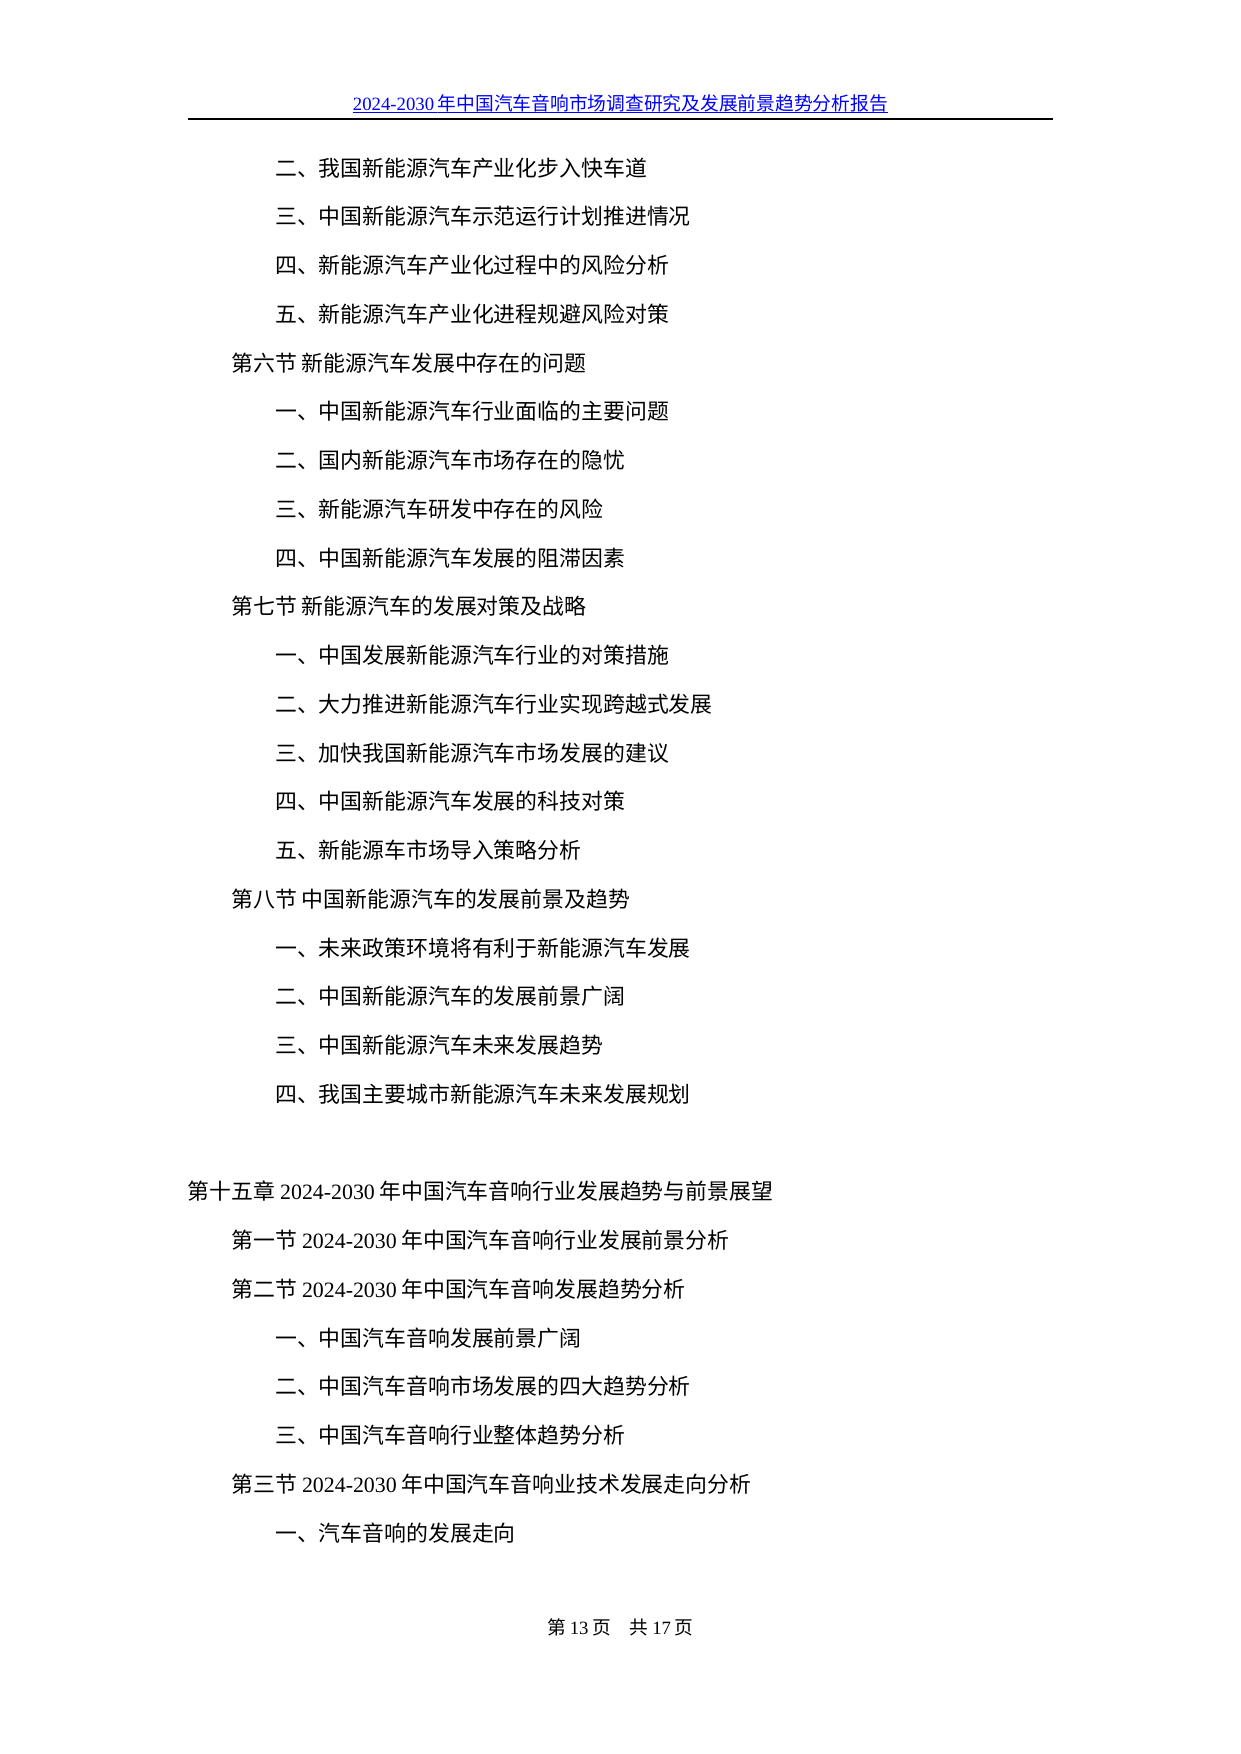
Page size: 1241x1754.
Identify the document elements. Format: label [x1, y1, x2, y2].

text [187, 150, 1053, 1548]
